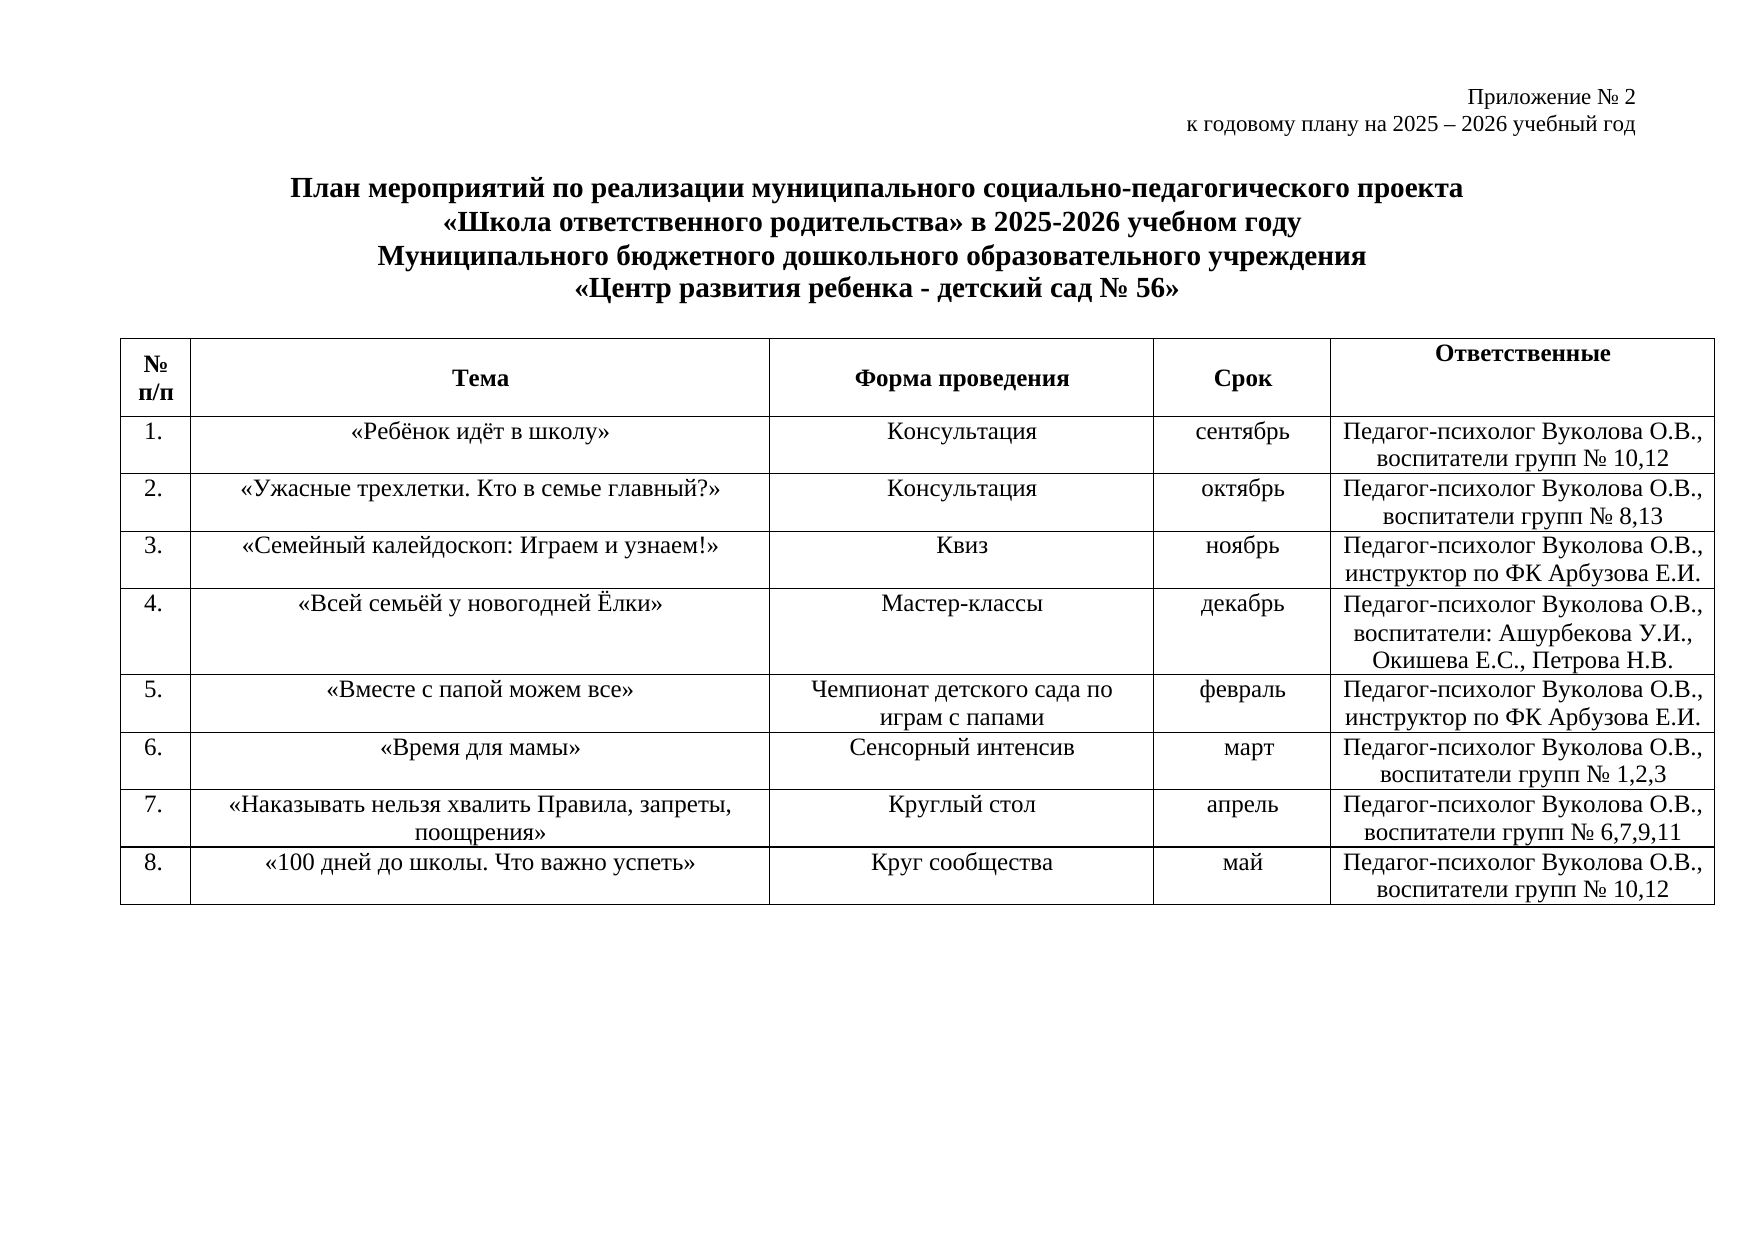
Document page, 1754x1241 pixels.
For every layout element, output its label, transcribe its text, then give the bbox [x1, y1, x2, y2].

table_cell 7. [121, 790, 190, 846]
table_header Ответственные [1331, 339, 1714, 416]
text План мероприятий по реализации муниципального социально-педагогического проекта [211, 171, 1543, 204]
table_header Срок [1154, 339, 1330, 416]
text Приложение № 2 к годовому плану на 2025 – 2026 учебный год [1182, 83, 1636, 136]
table_cell Консультация [770, 417, 1153, 473]
table_cell Педагог-психолог Вуколова О.В., воспитатели групп № 1,2,3 [1331, 733, 1714, 789]
table_header Форма проведения [770, 339, 1153, 416]
table_cell Педагог-психолог Вуколова О.В., воспитатели групп № 10,12 [1331, 848, 1714, 904]
table_cell май [1154, 848, 1330, 904]
table_cell Сенсорный интенсив [770, 733, 1153, 789]
table_cell Педагог-психолог Вуколова О.В., воспитатели групп № 10,12 [1331, 417, 1714, 473]
table_cell 3. [121, 532, 190, 588]
table_cell Чемпионат детского сада по играм с папами [770, 675, 1153, 732]
table_cell 4. [121, 589, 190, 674]
table_cell 6. [121, 733, 190, 789]
table_cell Педагог-психолог Вуколова О.В., воспитатели групп № 8,13 [1331, 474, 1714, 531]
table_cell Мастер-классы [770, 589, 1153, 674]
table_cell апрель [1154, 790, 1330, 846]
table_cell «Ужасные трехлетки. Кто в семье главный?» [191, 474, 769, 531]
table_cell «Семейный калейдоскоп: Играем и узнаем!» [191, 532, 769, 588]
text «Школа ответственного родительства» в 2025-2026 учебном году [75, 204, 1670, 238]
table_cell «Ребёнок идёт в школу» [191, 417, 769, 473]
table_cell «Наказывать нельзя хвалить Правила, запреты, поощрения» [191, 790, 769, 846]
text Муниципального бюджетного дошкольного образовательного учреждения [75, 238, 1670, 271]
table_cell 2. [121, 474, 190, 531]
table_cell Круг сообщества [770, 848, 1153, 904]
table_cell 5. [121, 675, 190, 732]
table_cell декабрь [1154, 589, 1330, 674]
table_cell 1. [121, 417, 190, 473]
table_header Тема [191, 339, 769, 416]
table_cell Консультация [770, 474, 1153, 531]
table_cell Квиз [770, 532, 1153, 588]
text «Центр развития ребенка - детский сад № 56» [211, 271, 1543, 304]
table_cell ноябрь [1154, 532, 1330, 588]
table_cell «Время для мамы» [191, 733, 769, 789]
table_cell октябрь [1154, 474, 1330, 531]
table_cell Круглый стол [770, 790, 1153, 846]
table_header № п/п [121, 339, 190, 416]
table_cell «100 дней до школы. Что важно успеть» [191, 848, 769, 904]
table_cell Педагог-психолог Вуколова О.В., воспитатели групп № 6,7,9,11 [1331, 790, 1714, 846]
table_cell 8. [121, 848, 190, 904]
table_cell «Вместе с папой можем все» [191, 675, 769, 732]
table_cell март [1154, 733, 1330, 789]
table_cell сентябрь [1154, 417, 1330, 473]
table_cell февраль [1154, 675, 1330, 732]
table_cell Педагог-психолог Вуколова О.В., инструктор по ФК Арбузова Е.И. [1331, 532, 1714, 588]
table_cell Педагог-психолог Вуколова О.В., воспитатели: Ашурбекова У.И., Окишева Е.С., Петрова Н.В. [1331, 589, 1714, 674]
table_cell Педагог-психолог Вуколова О.В., инструктор по ФК Арбузова Е.И. [1331, 675, 1714, 732]
table_cell «Всей семьёй у новогодней Ёлки» [191, 589, 769, 674]
